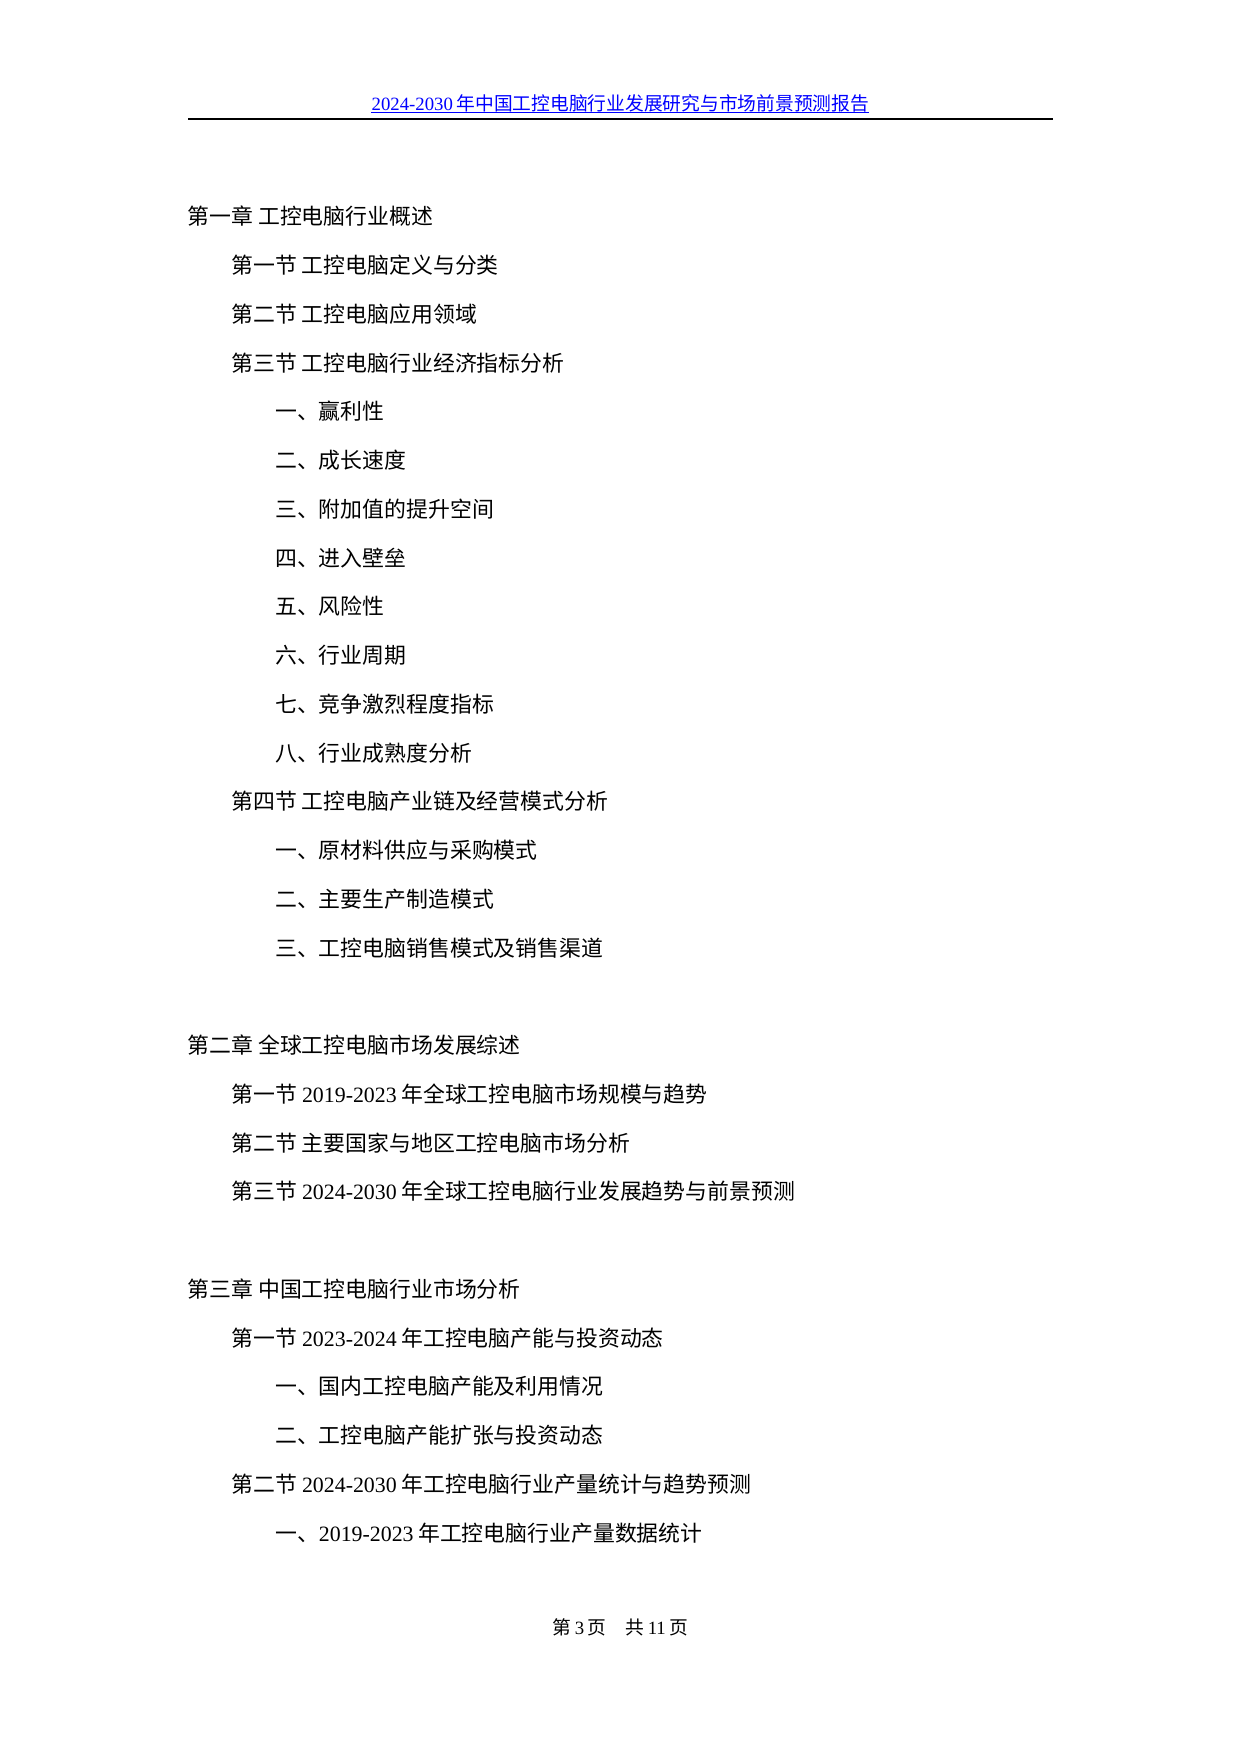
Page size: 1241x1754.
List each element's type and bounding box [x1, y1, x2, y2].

text [187, 150, 1053, 1548]
